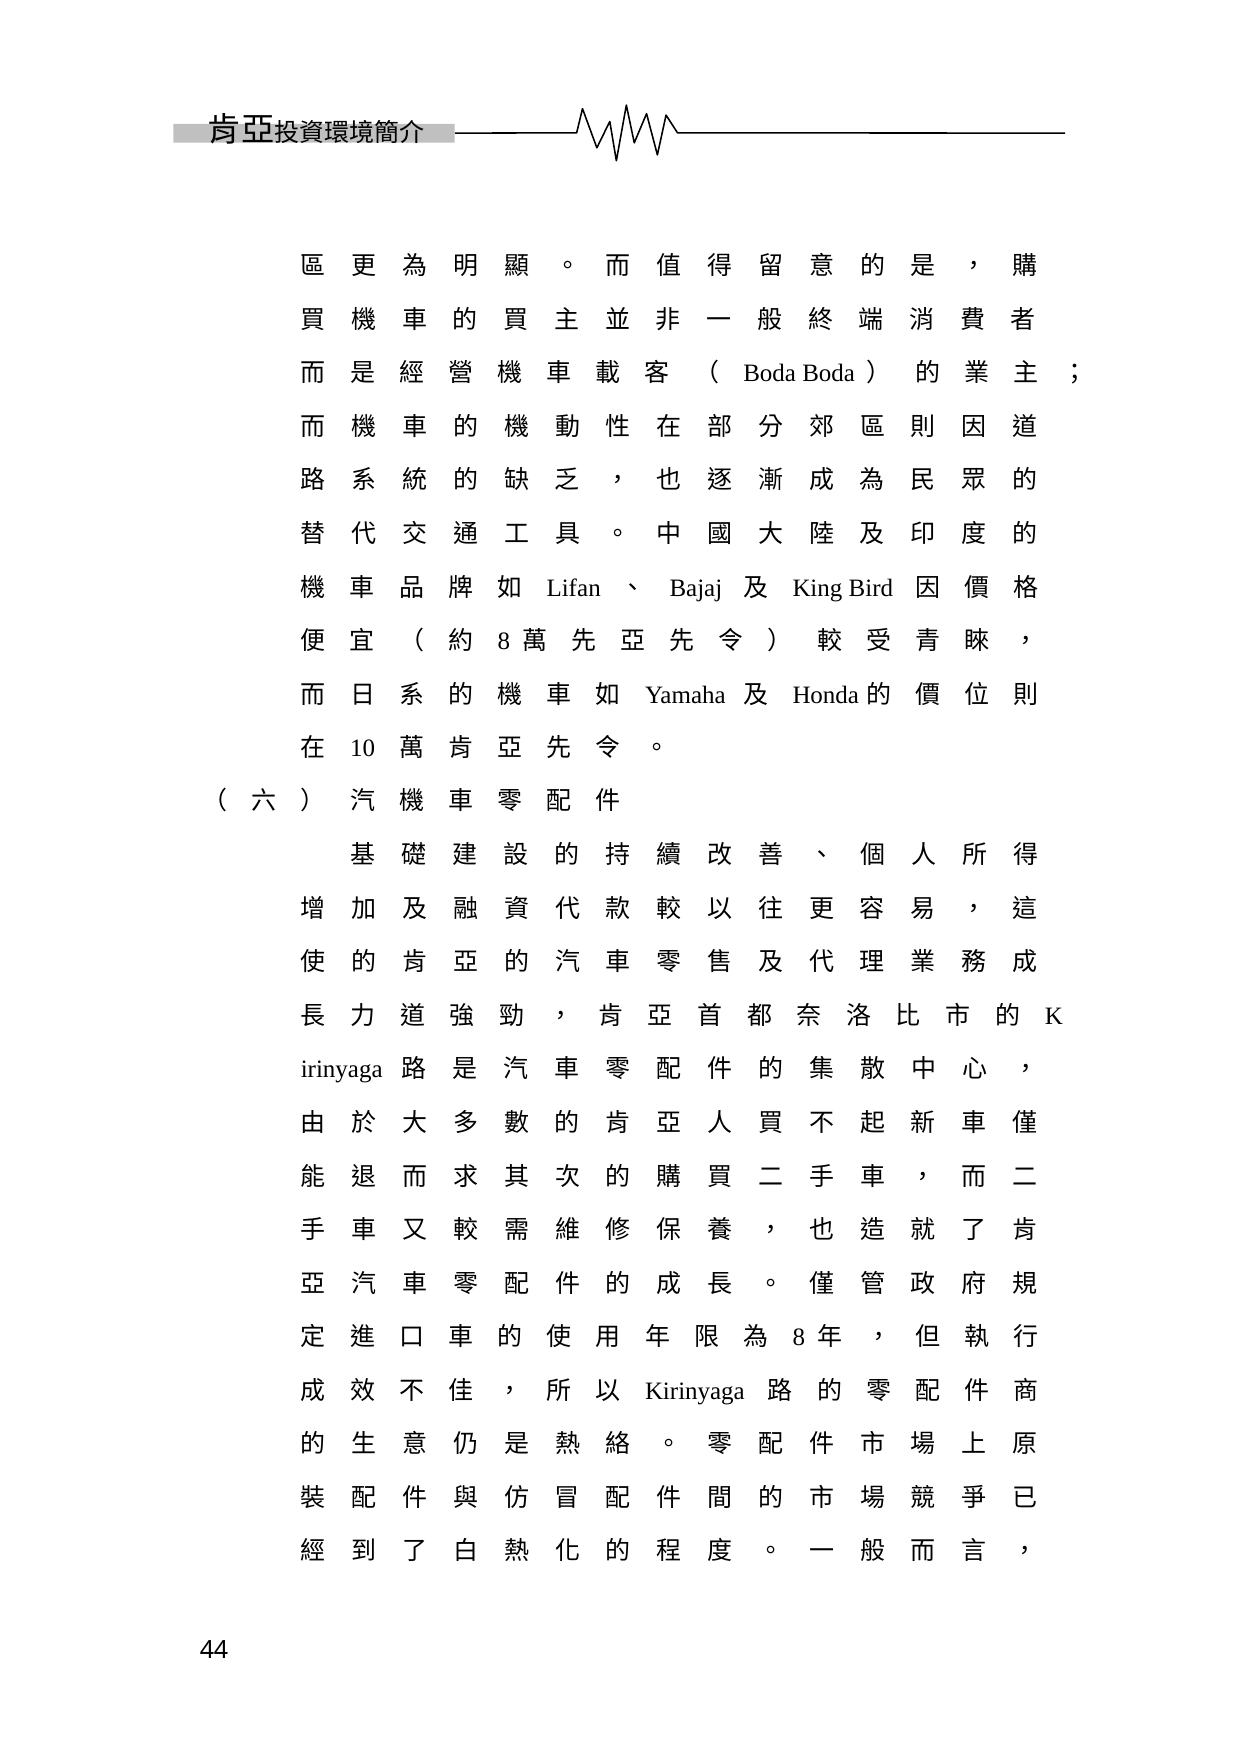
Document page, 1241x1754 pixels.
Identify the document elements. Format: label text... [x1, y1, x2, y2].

text （六）汽機車零配件 [202, 773, 1063, 826]
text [276, 237, 1063, 773]
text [276, 826, 1063, 1576]
